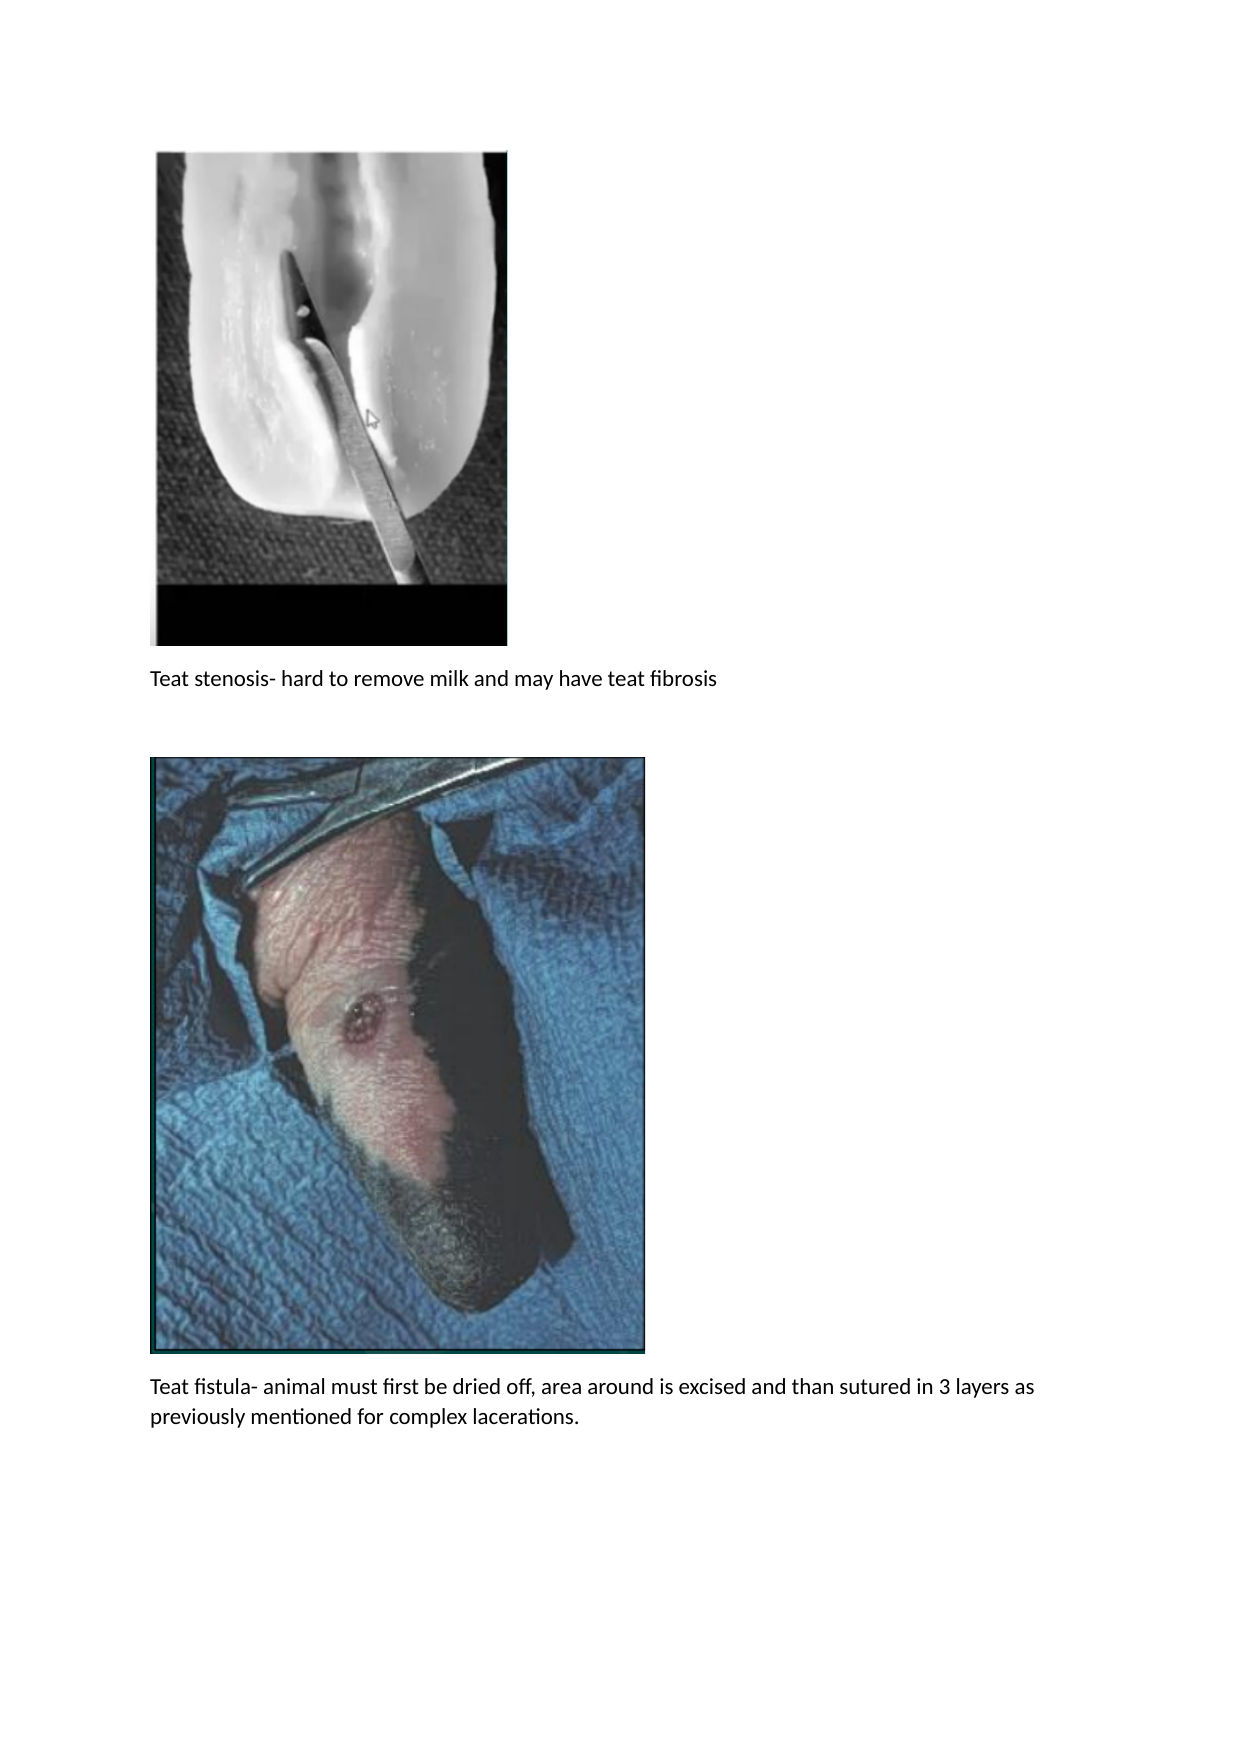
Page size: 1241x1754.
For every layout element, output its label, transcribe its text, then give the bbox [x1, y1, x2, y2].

picture [150, 150, 508, 646]
picture [150, 757, 646, 1354]
text Teat fistula- animal must first be dried off, area around is excised and than sutured in 3 layers as previously mentioned for complex lacerations. [150, 1372, 1090, 1430]
text Teat stenosis- hard to remove milk and may have teat fibrosis [150, 664, 1090, 692]
